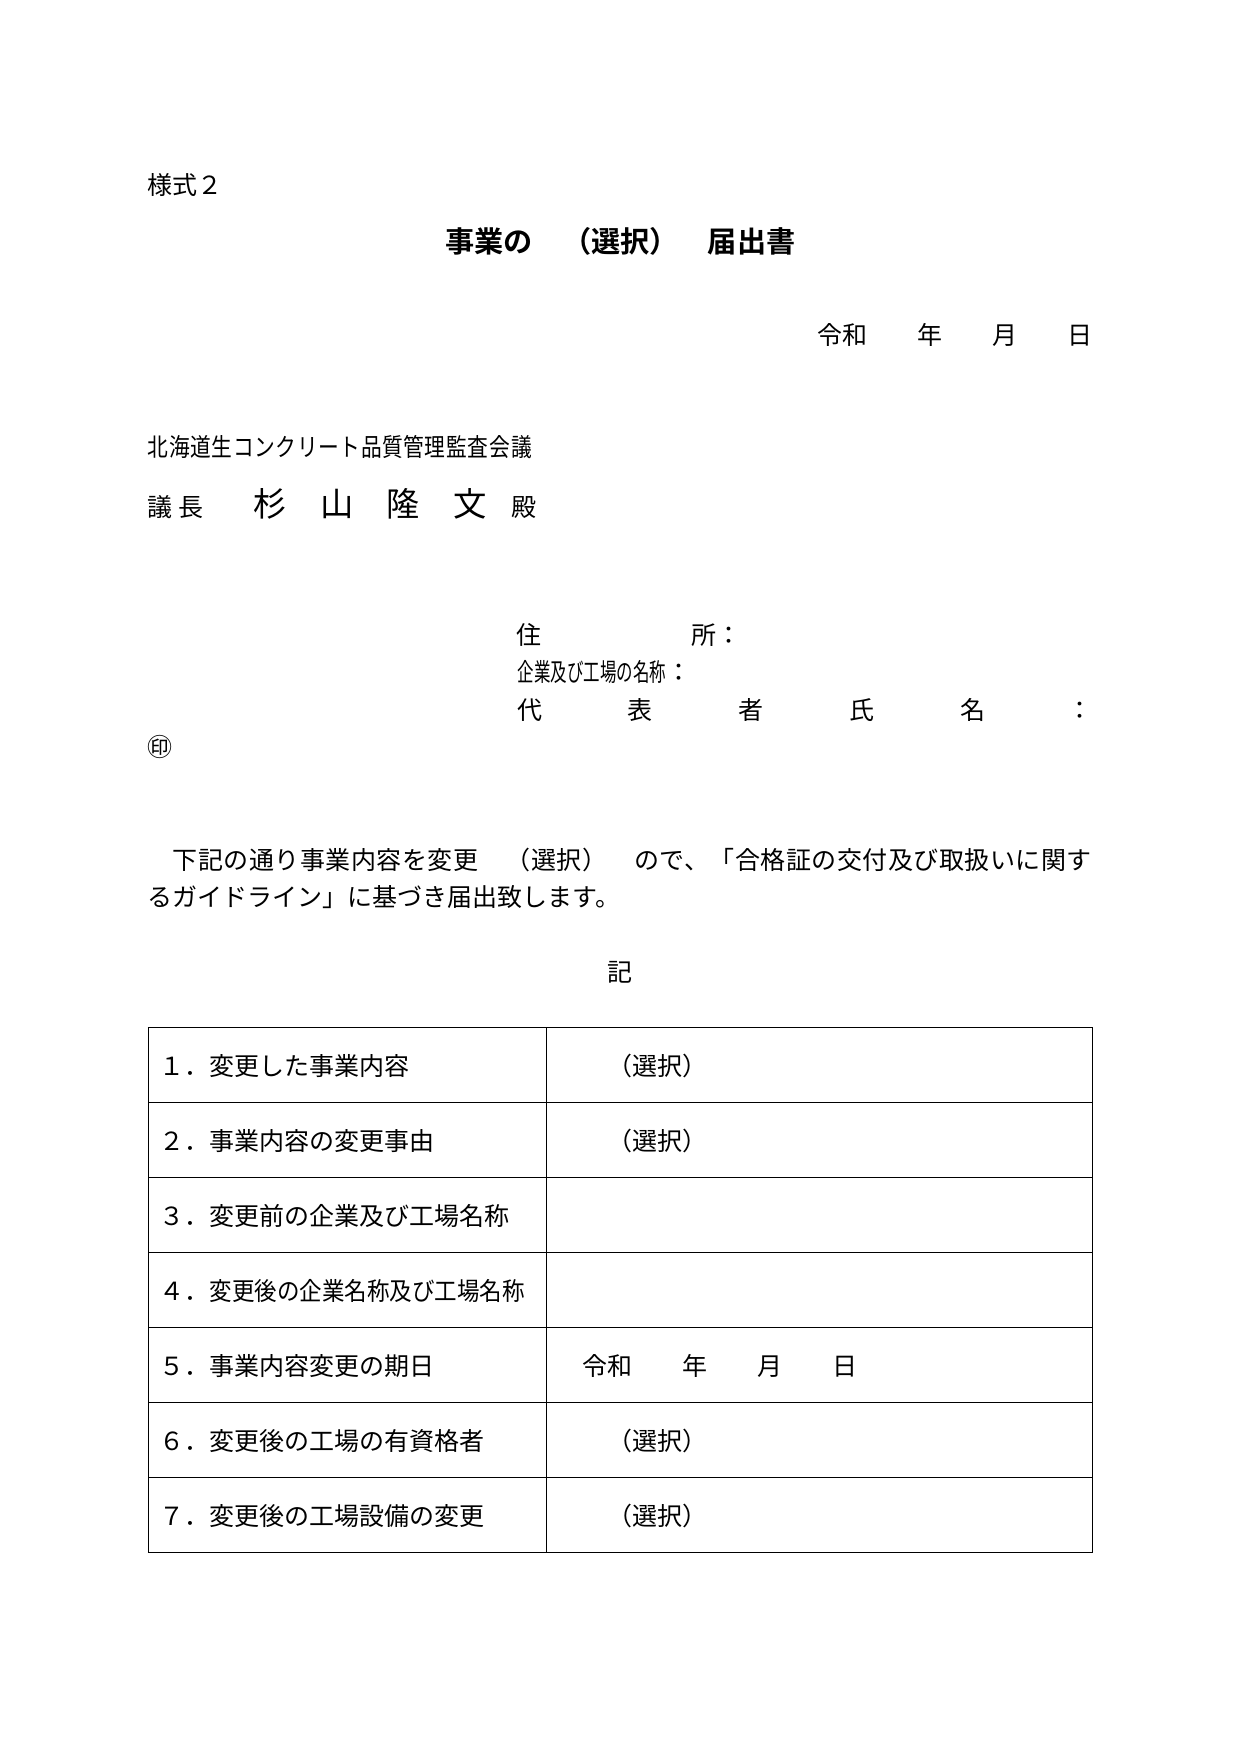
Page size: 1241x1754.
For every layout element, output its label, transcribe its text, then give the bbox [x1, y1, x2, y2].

table_cell [547, 1328, 1092, 1402]
text 企業及び工場の名称： [148, 652, 1092, 689]
table_header [547, 1028, 1092, 1102]
text 住 所： [148, 614, 1092, 652]
table_cell ３．変更前の企業及び工場名称 [149, 1178, 546, 1252]
text 下記の通り事業内容を変更ので、「合格証の交付及び取扱いに関するガイドライン」に基づき届出致します。 [148, 839, 1092, 914]
table_cell ６．変更後の工場の有資格者 [149, 1403, 546, 1477]
table_cell ７．変更後の工場設備の変更 [149, 1478, 546, 1552]
text 代表者氏名： ㊞ [148, 689, 1092, 764]
table_cell [547, 1478, 1092, 1552]
table_cell ２．事業内容の変更事由 [149, 1103, 546, 1177]
table_cell [547, 1178, 1092, 1252]
text 事業の届出書 [148, 202, 1092, 277]
table_header １．変更した事業内容 [149, 1028, 546, 1102]
table_cell [547, 1253, 1092, 1327]
text 議 長 杉 山 隆 文 殿 [148, 464, 1092, 539]
text 様式２ [148, 164, 1092, 202]
table_cell [547, 1103, 1092, 1177]
text 北海道生コンクリート品質管理監査会議 [148, 427, 1092, 464]
table_cell [547, 1403, 1092, 1477]
table_cell ４．変更後の企業名称及び工場名称 [149, 1253, 546, 1327]
table_cell ５．事業内容変更の期日 [149, 1328, 546, 1402]
subtitle 記 [148, 952, 1092, 989]
